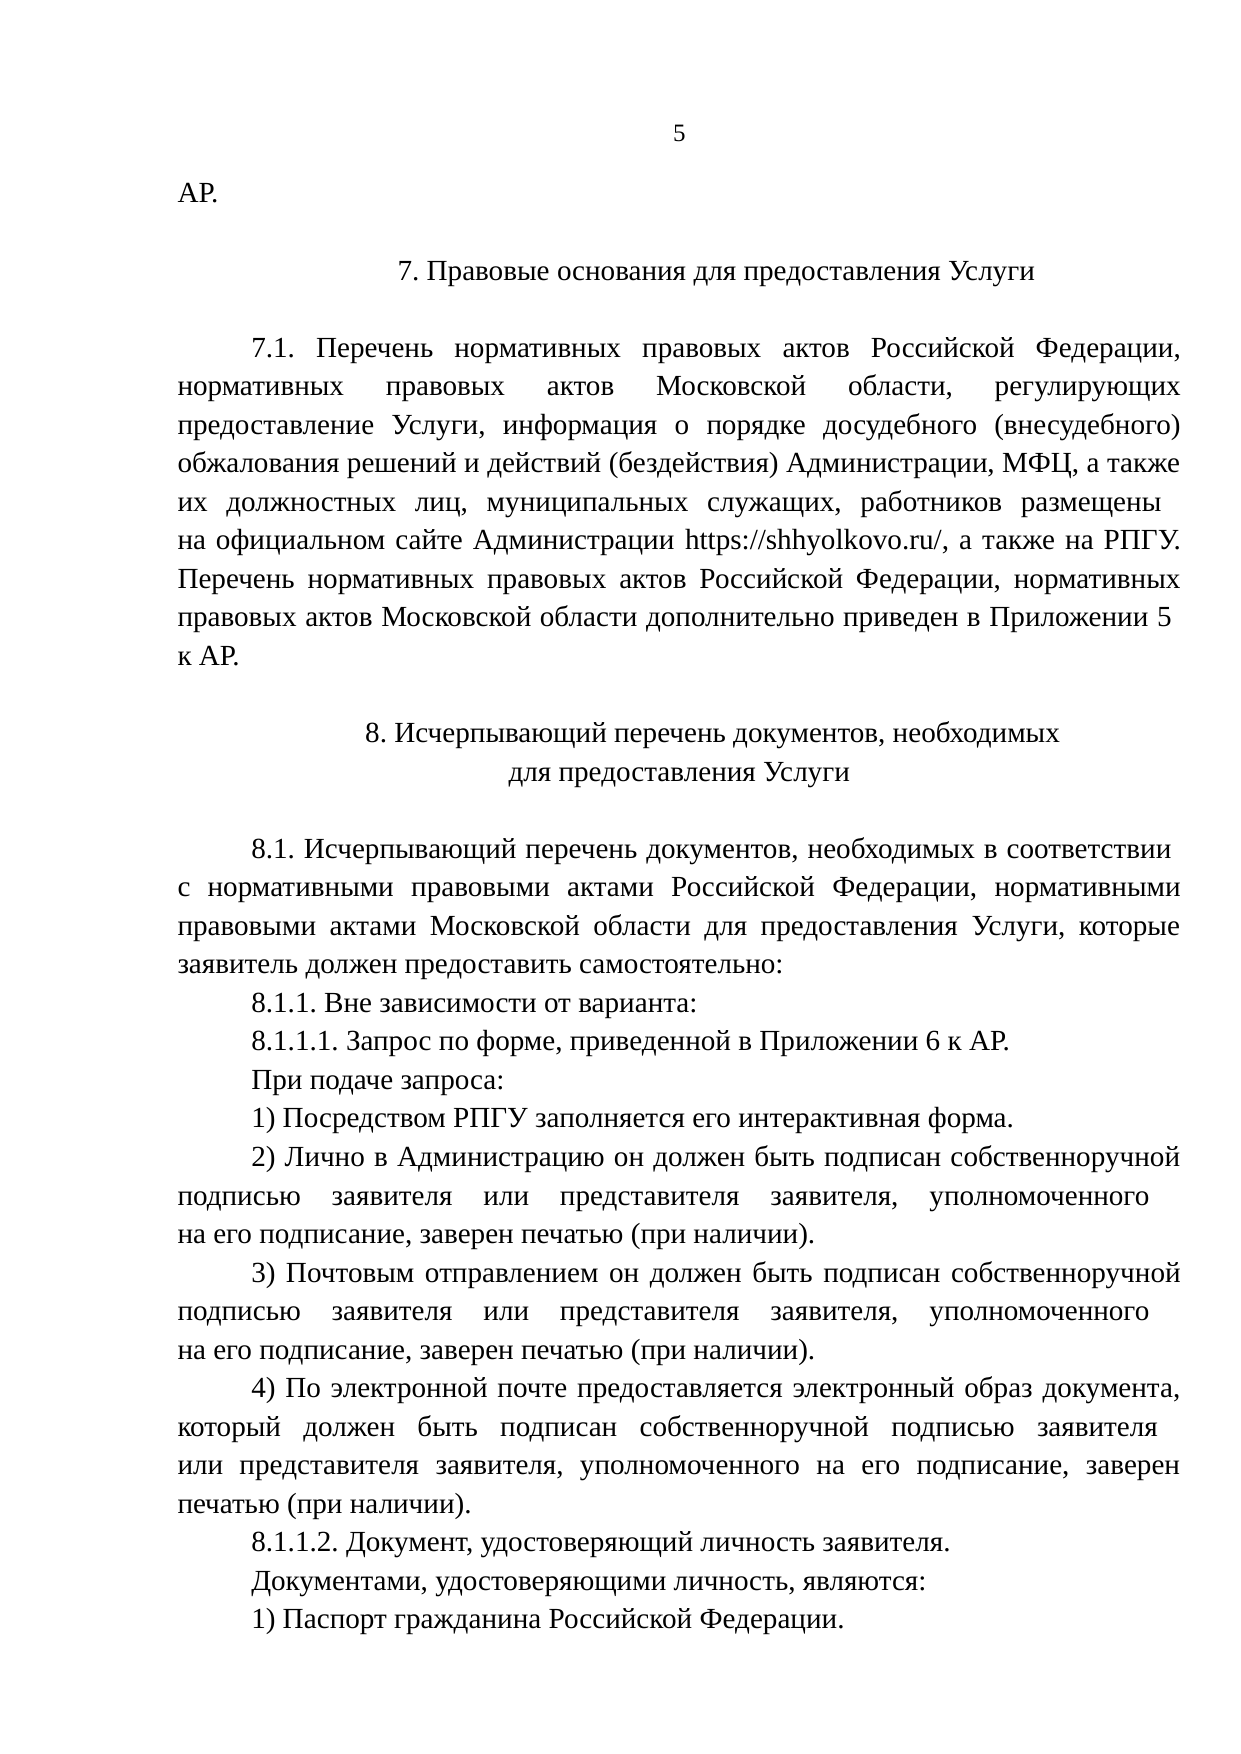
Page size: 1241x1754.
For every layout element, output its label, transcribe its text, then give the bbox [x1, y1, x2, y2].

text 8.1.1.1. Запрос по форме, приведенной в Приложении 6 к АР. [177, 1023, 1181, 1057]
text При подаче запроса: [177, 1062, 1181, 1096]
text 3) Почтовым отправлением он должен быть подписан собственноручной подписью заявителя или представителя заявителя, уполномоченного на его подписание, заверен печатью (при наличии). [177, 1255, 1181, 1365]
text Документами, удостоверяющими личность, являются: [177, 1563, 1181, 1597]
text 1) Посредством РПГУ заполняется его интерактивная форма. [177, 1101, 1181, 1134]
text 4) По электронной почте предоставляется электронный образ документа, который должен быть подписан собственноручной подписью заявителя или представителя заявителя, уполномоченного на его подписание, заверен печатью (при наличии). [177, 1370, 1181, 1519]
text 2) Лично в Администрацию он должен быть подписан собственноручной подписью заявителя или представителя заявителя, уполномоченного на его подписание, заверен печатью (при наличии). [177, 1139, 1181, 1250]
subtitle 7. Правовые основания для предоставления Услуги [177, 253, 1181, 286]
text 8.1.1. Вне зависимости от варианта: [177, 985, 1181, 1018]
subtitle 8. Исчерпывающий перечень документов, необходимых для предоставления Услуги [177, 715, 1181, 787]
text 8.1. Исчерпывающий перечень документов, необходимых в соответствии с нормативными правовыми актами Российской Федерации, нормативными правовыми актами Московской области для предоставления Услуги, которые заявитель должен предоставить самостоятельно: [177, 831, 1181, 980]
text 7.1. Перечень нормативных правовых актов Российской Федерации, нормативных правовых актов Московской области, регулирующих предоставление Услуги, информация о порядке досудебного (внесудебного) обжалования решений и действий (бездействия) Администрации, МФЦ, а также их должностных лиц, муниципальных служащих, работников размещены на официальном сайте Администрации https://shhyolkovo.ru/, а также на РПГУ. Перечень нормативных правовых актов Российской Федерации, нормативных правовых актов Московской области дополнительно приведен в Приложении 5 к АР. [177, 330, 1181, 672]
text 1) Паспорт гражданина Российской Федерации. [177, 1602, 1181, 1635]
text 8.1.1.2. Документ, удостоверяющий личность заявителя. [177, 1524, 1181, 1558]
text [177, 176, 1181, 209]
